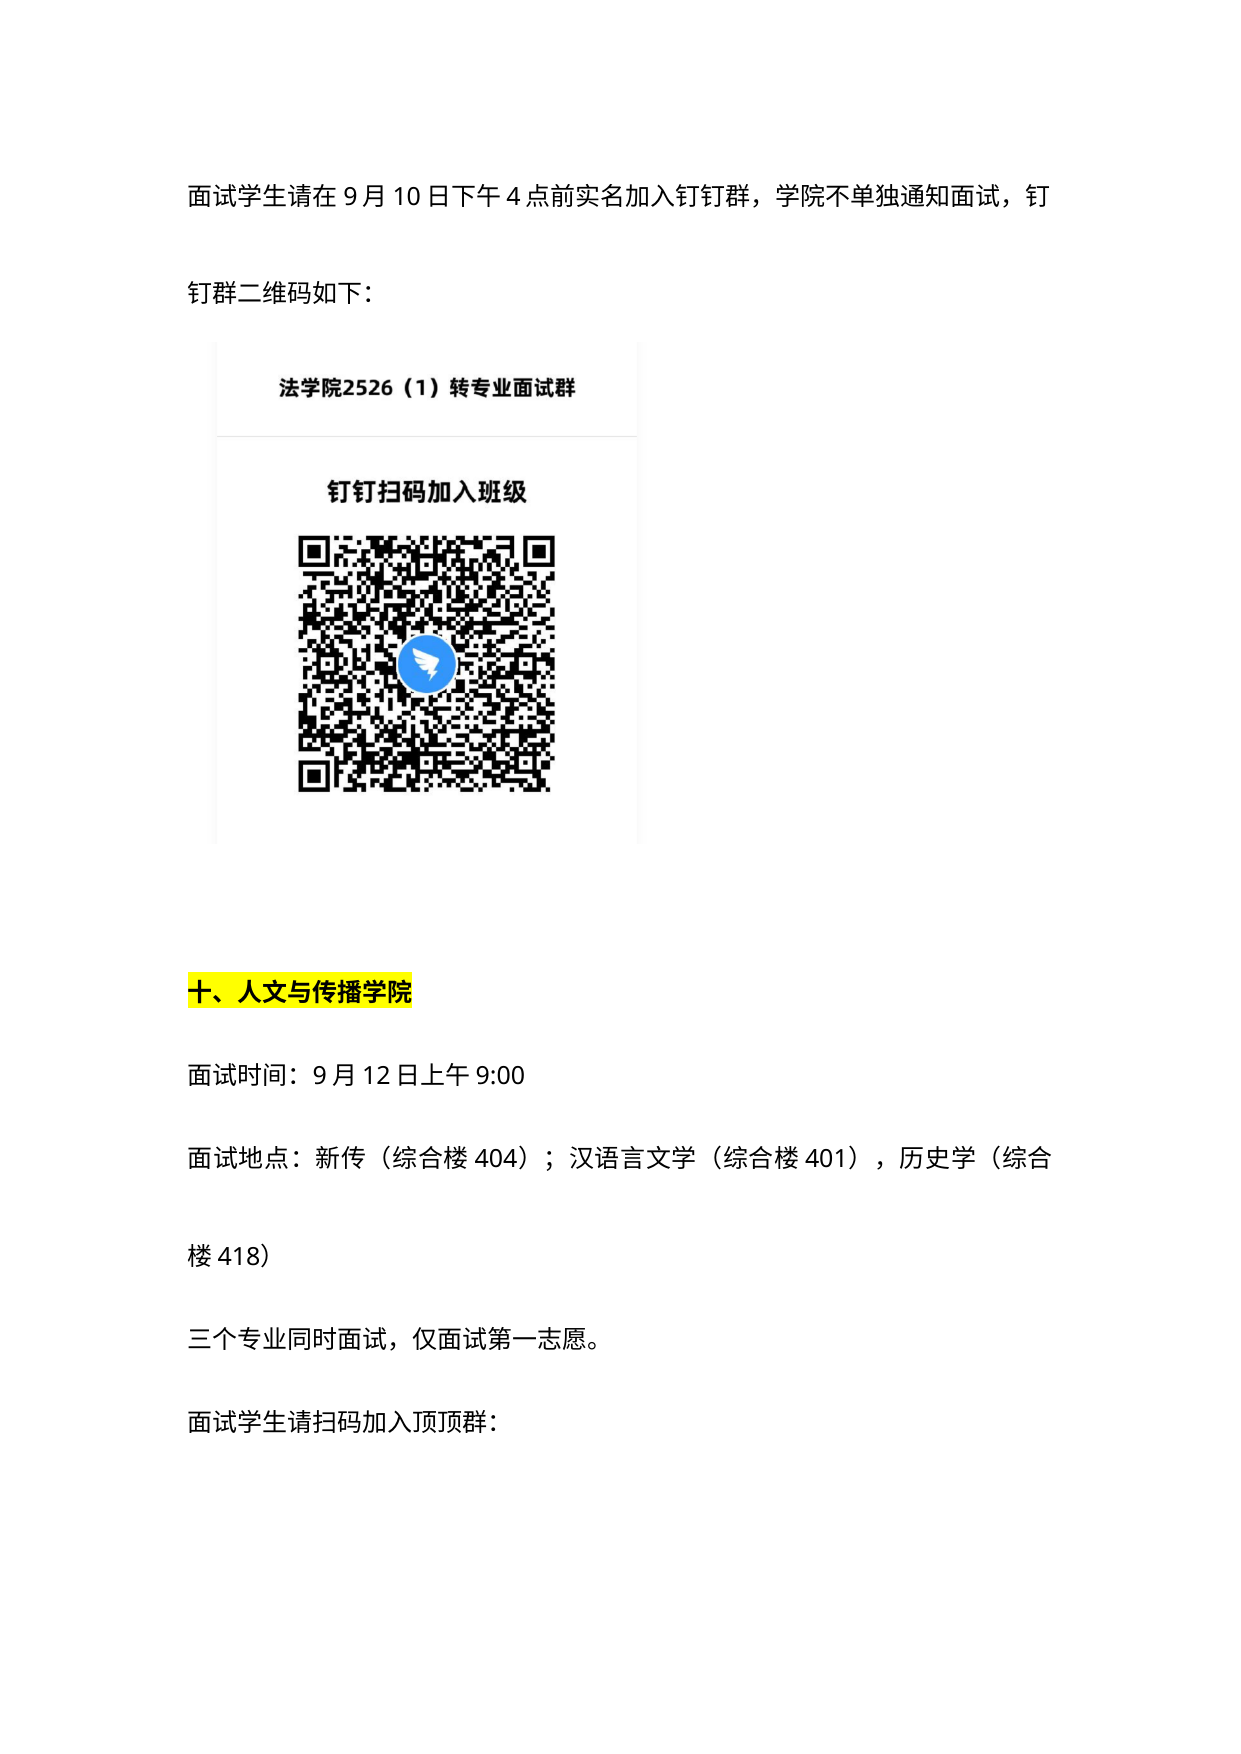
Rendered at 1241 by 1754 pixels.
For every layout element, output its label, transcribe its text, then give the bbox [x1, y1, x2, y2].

picture [187, 342, 655, 844]
text 面试地点：新传（综合楼404）；汉语言文学（综合楼401），历史学（综合楼418） [187, 1124, 1053, 1287]
text 十、人文与传播学院 [187, 958, 1053, 1023]
text 三个专业同时面试，仅面试第一志愿。 [187, 1305, 1053, 1370]
text 面试时间：9月12日上午9:00 [187, 1041, 1053, 1106]
text 面试学生请在9月10日下午4点前实名加入钉钉群，学院不单独通知面试，钉钉群二维码如下： [187, 162, 1053, 324]
list 面试学生请扫码加入顶顶群： [187, 1388, 1053, 1453]
